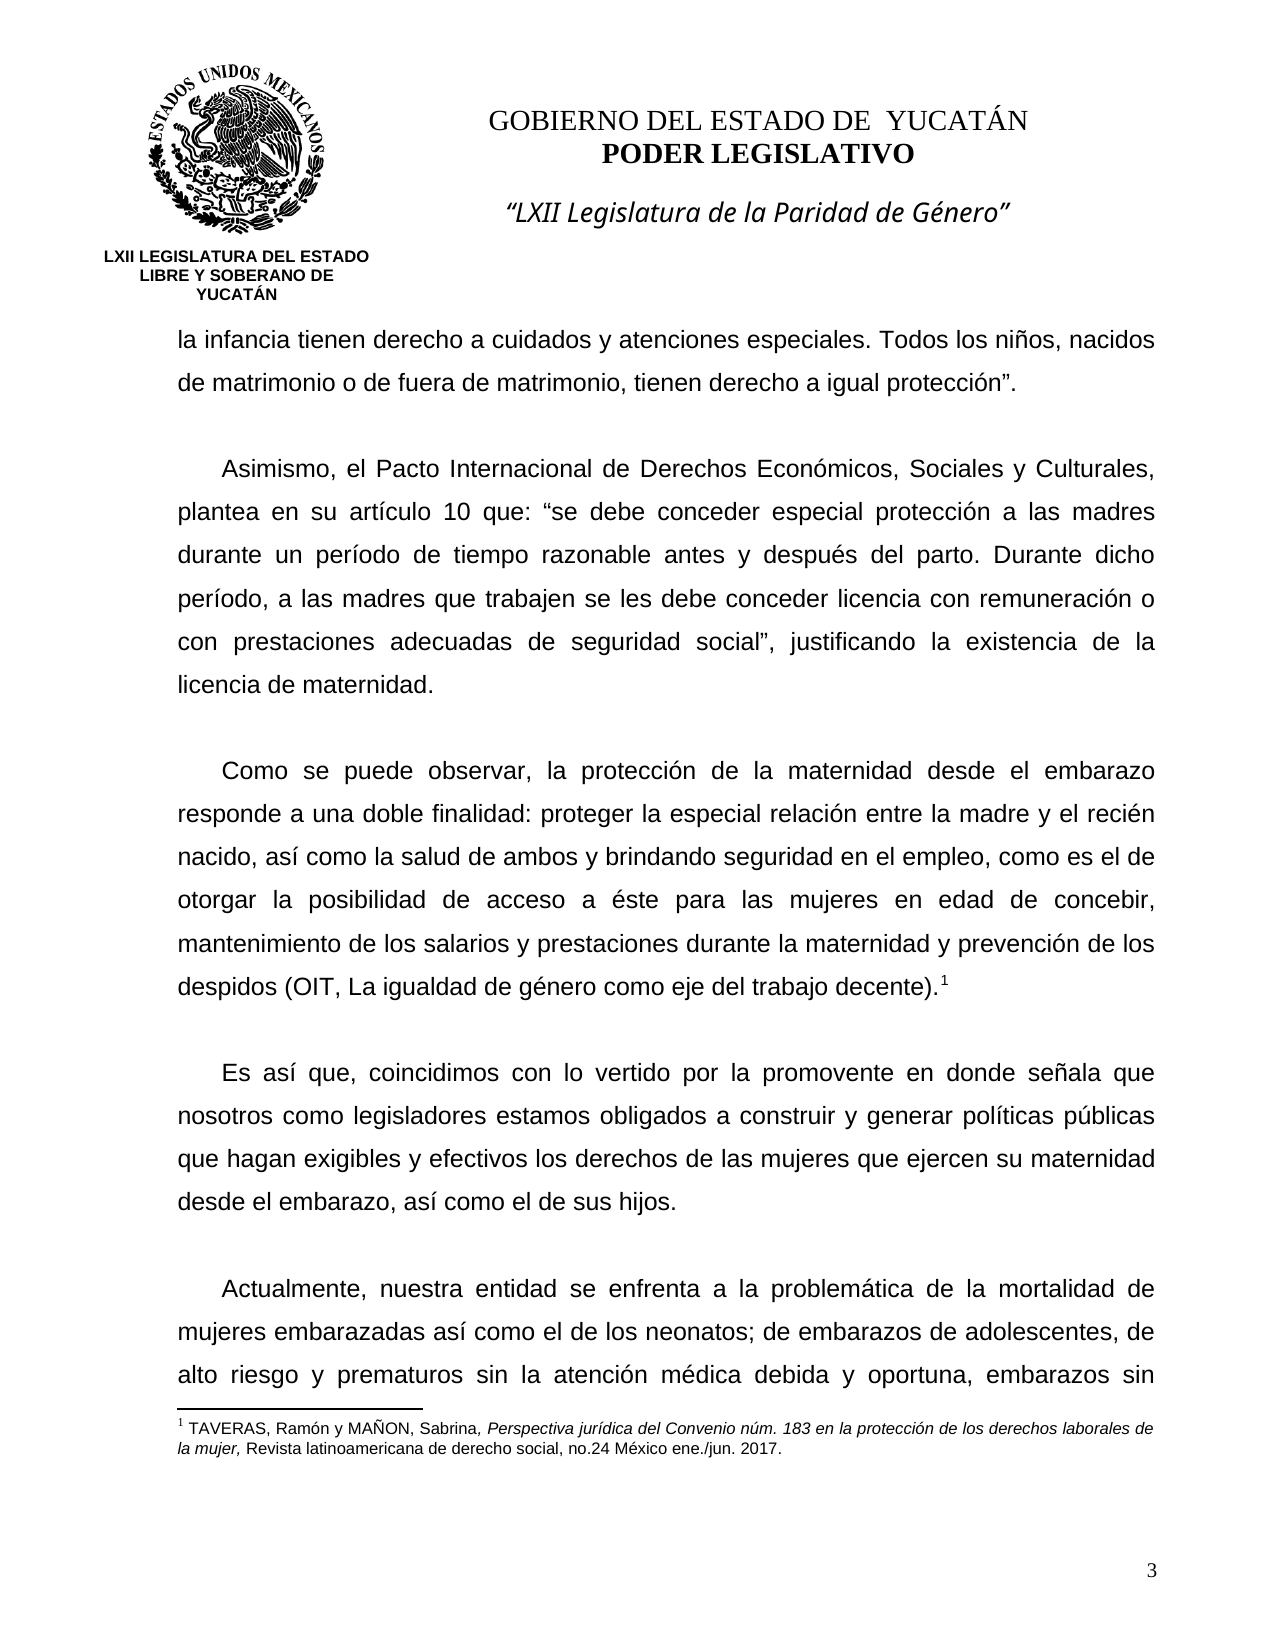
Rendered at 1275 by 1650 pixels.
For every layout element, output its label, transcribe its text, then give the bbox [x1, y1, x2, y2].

text Como se puede observar, la protección de la maternidad desde el embarazo responde a una doble finalidad: proteger la especial relación entre la madre y el recién nacido, así como la salud de ambos y brindando seguridad en el empleo, como es el de otorgar la posibilidad de acceso a éste para las mujeres en edad de concebir, mantenimiento de los salarios y prestaciones durante la maternidad y prevención de los despidos (OIT, La igualdad de género como eje del trabajo decente). [177, 756, 1157, 1001]
text Asimismo, el Pacto Internacional de Derechos Económicos, Sociales y Culturales, plantea en su artículo 10 que: “se debe conceder especial protección a las madres durante un período de tiempo razonable antes y después del parto. Durante dicho período, a las madres que trabajen se les debe conceder licencia con remuneración o con prestaciones adecuadas de seguridad social”, justificando la existencia de la licencia de maternidad. [177, 454, 1157, 699]
text Es así que, coincidimos con lo vertido por la promovente en donde señala que nosotros como legisladores estamos obligados a construir y generar políticas públicas que hagan exigibles y efectivos los derechos de las mujeres que ejercen su maternidad desde el embarazo, así como el de sus hijos. [177, 1058, 1157, 1216]
picture [105, 23, 367, 275]
